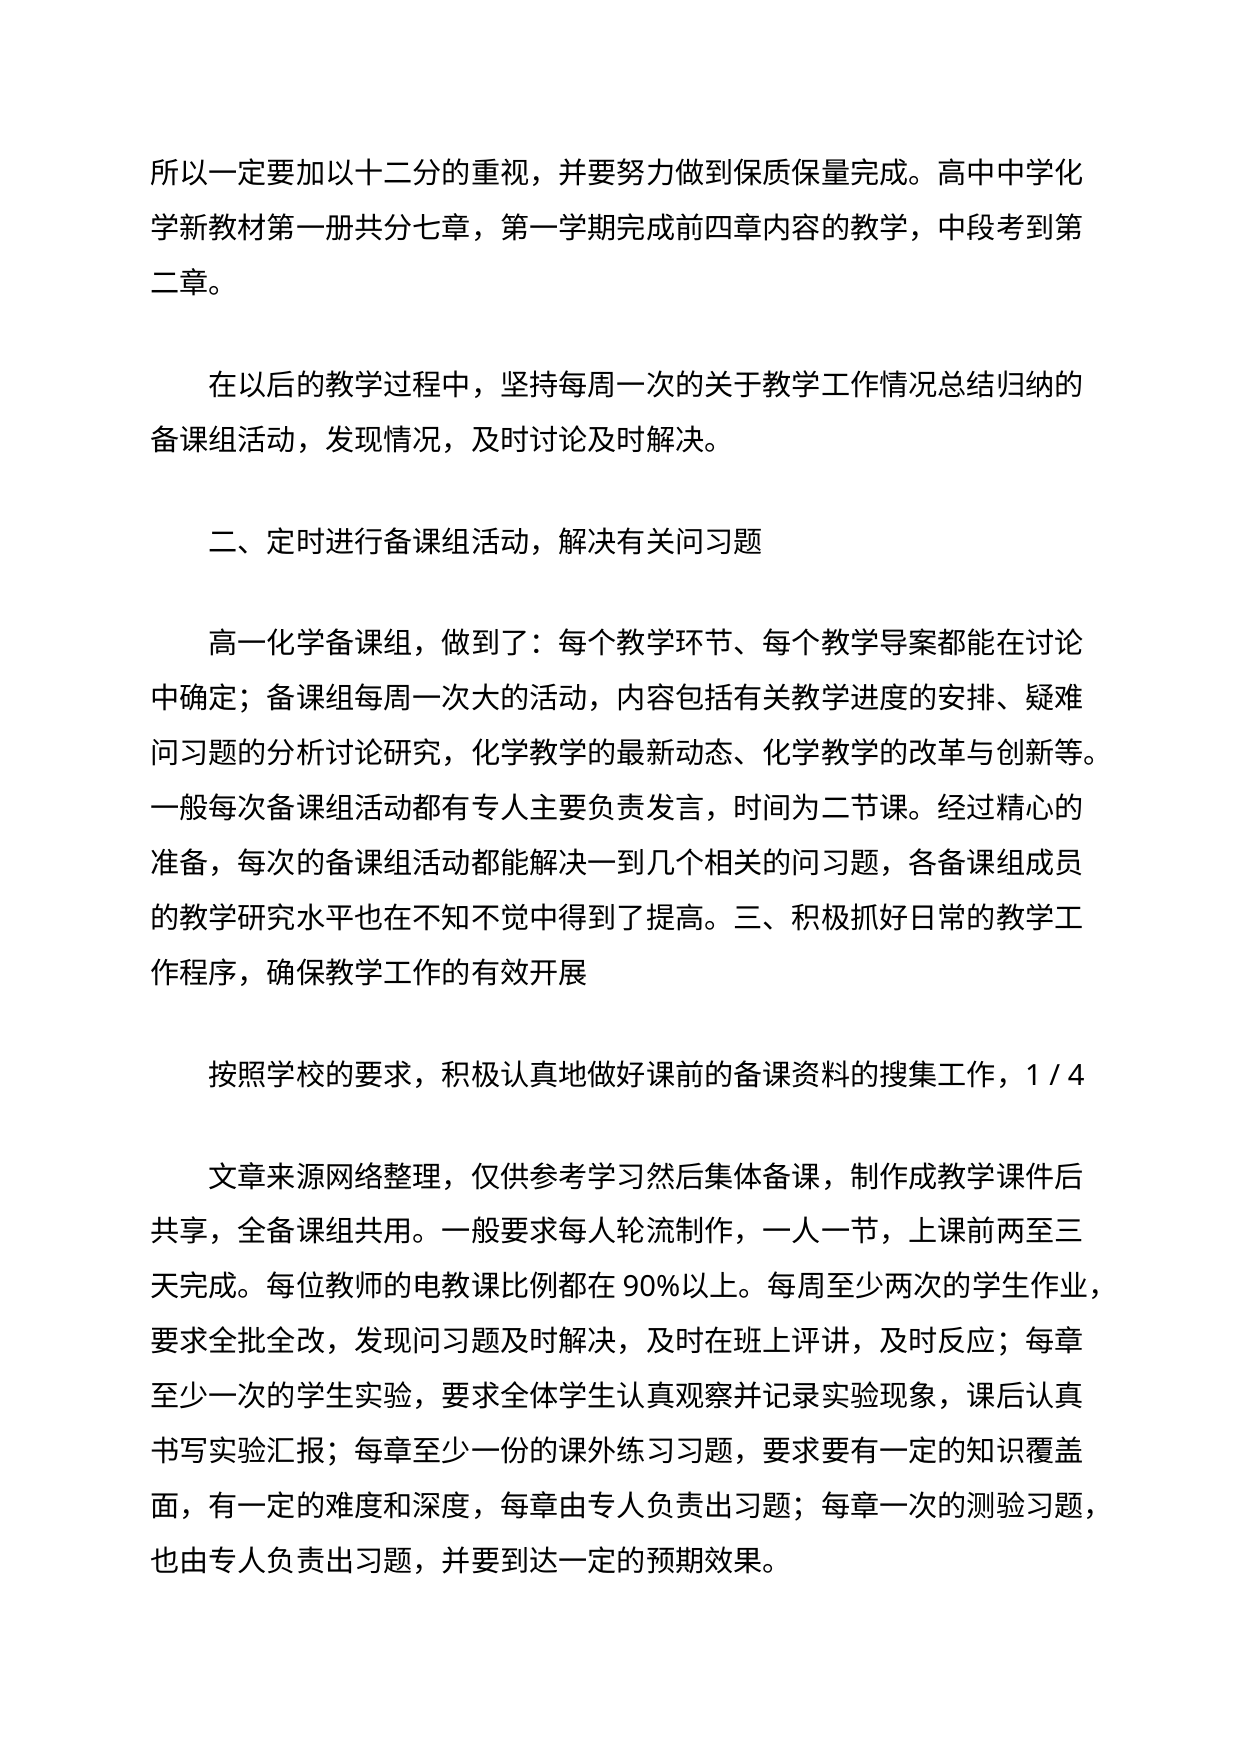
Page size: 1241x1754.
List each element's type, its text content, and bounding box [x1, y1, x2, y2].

text 在以后的教学过程中，坚持每周一次的关于教学工作情况总结归纳的备课组活动，发现情况，及时讨论及时解决。 [150, 362, 1090, 459]
text 高一化学备课组，做到了：每个教学环节、每个教学导案都能在讨论中确定；备课组每周一次大的活动，内容包括有关教学进度的安排、疑难问习题的分析讨论研究，化学教学的最新动态、化学教学的改革与创新等。一般每次备课组活动都有专人主要负责发言，时间为二节课。经过精心的准备，每次的备课组活动都能解决一到几个相关的问习题，各备课组成员的教学研究水平也在不知不觉中得到了提高。三、积极抓好日常的教学工作程序，确保教学工作的有效开展 [150, 620, 1090, 992]
text 二、定时进行备课组活动，解决有关问习题 [150, 518, 1090, 561]
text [150, 150, 1090, 302]
text 按照学校的要求，积极认真地做好课前的备课资料的搜集工作，1 / 4 [150, 1051, 1090, 1093]
text 文章来源网络整理，仅供参考学习然后集体备课，制作成教学课件后共享，全备课组共用。一般要求每人轮流制作，一人一节，上课前两至三天完成。每位教师的电教课比例都在90%以上。每周至少两次的学生作业，要求全批全改，发现问习题及时解决，及时在班上评讲，及时反应；每章至少一次的学生实验，要求全体学生认真观察并记录实验现象，课后认真书写实验汇报；每章至少一份的课外练习习题，要求要有一定的知识覆盖面，有一定的难度和深度，每章由专人负责出习题；每章一次的测验习题，也由专人负责出习题，并要到达一定的预期效果。 [150, 1153, 1090, 1580]
